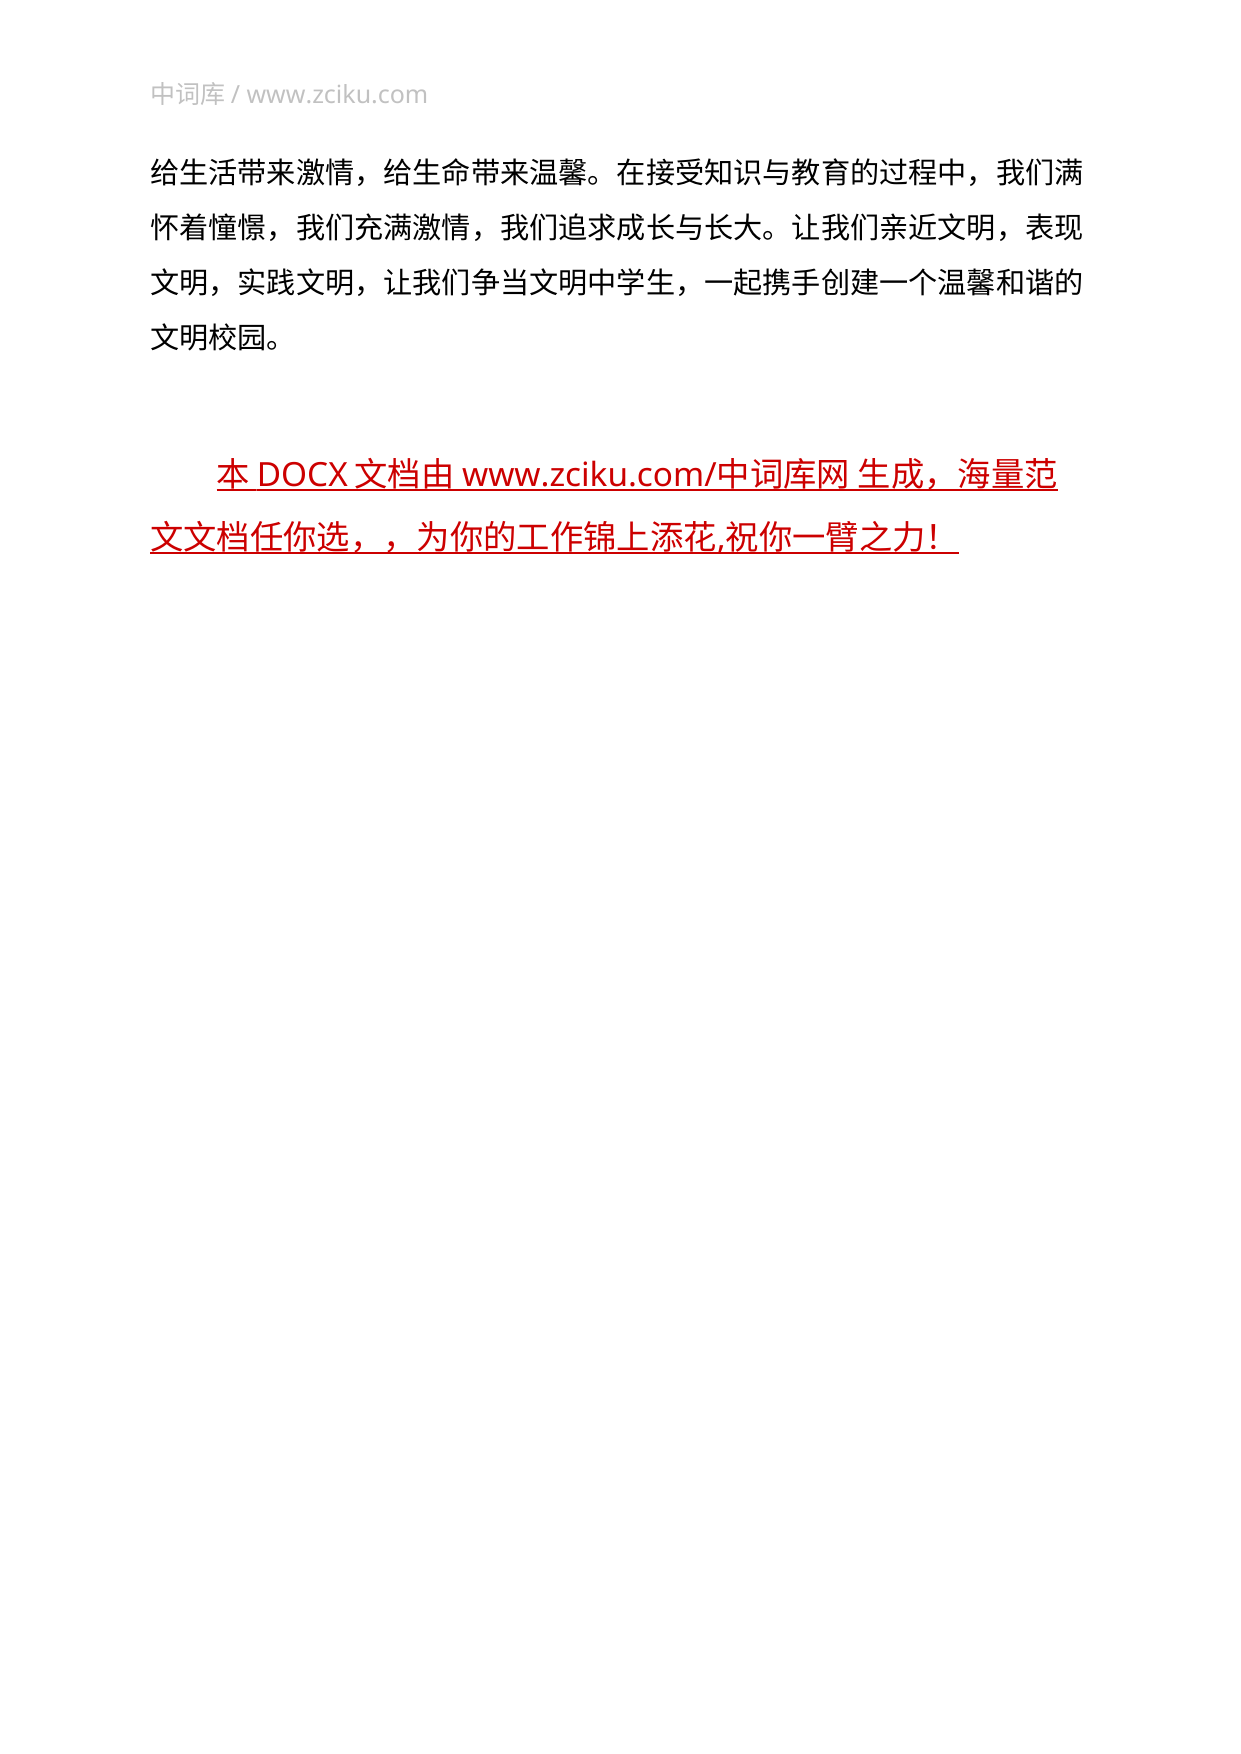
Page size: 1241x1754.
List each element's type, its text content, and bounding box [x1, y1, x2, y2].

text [150, 150, 1090, 357]
text 本DOCX文档由 www.zciku.com/中词库网 生成，海量范文文档任你选，，为你的工作锦上添花,祝你一臂之力！ [150, 448, 1090, 559]
